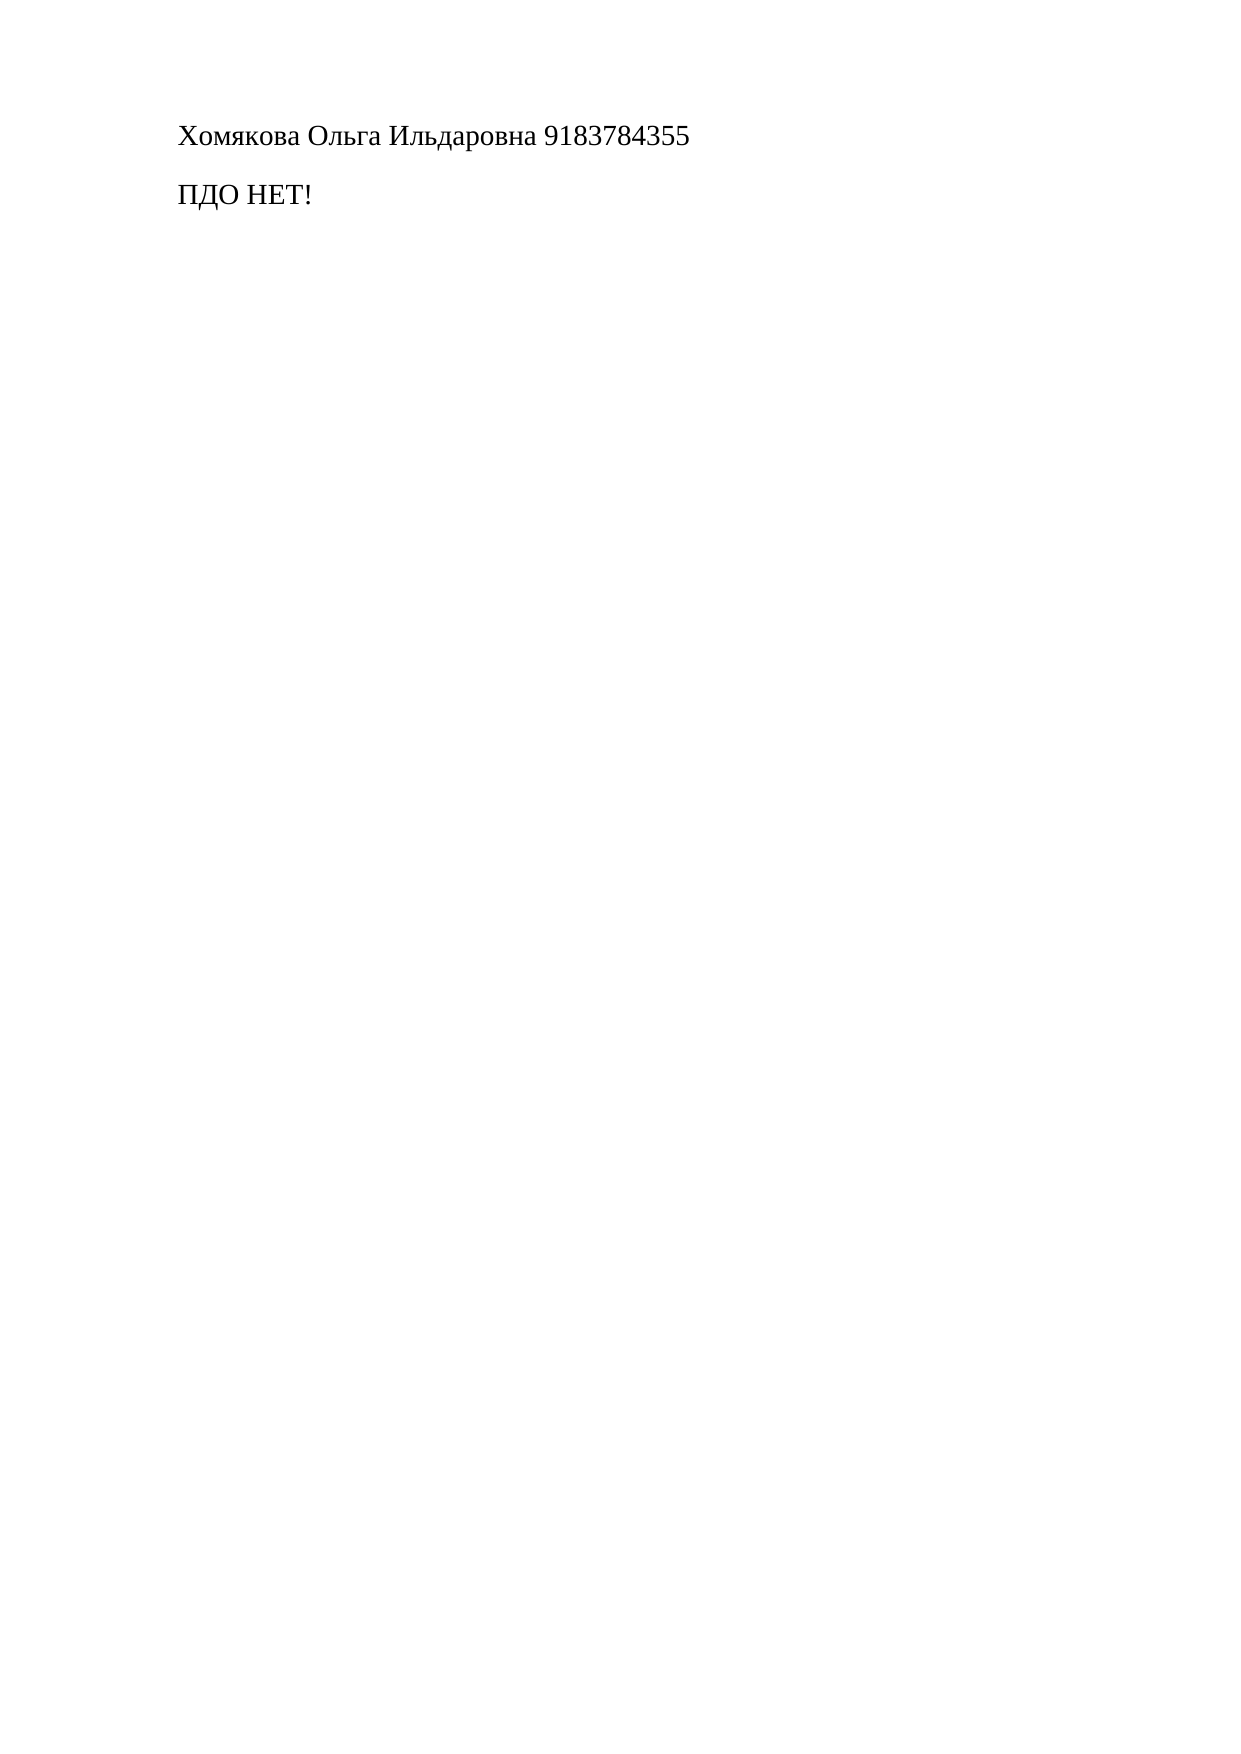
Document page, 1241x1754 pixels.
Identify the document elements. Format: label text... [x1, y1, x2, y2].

text Хомякова Ольга Ильдаровна 9183784355 [177, 118, 1152, 152]
text ПДО НЕТ! [177, 177, 1152, 211]
